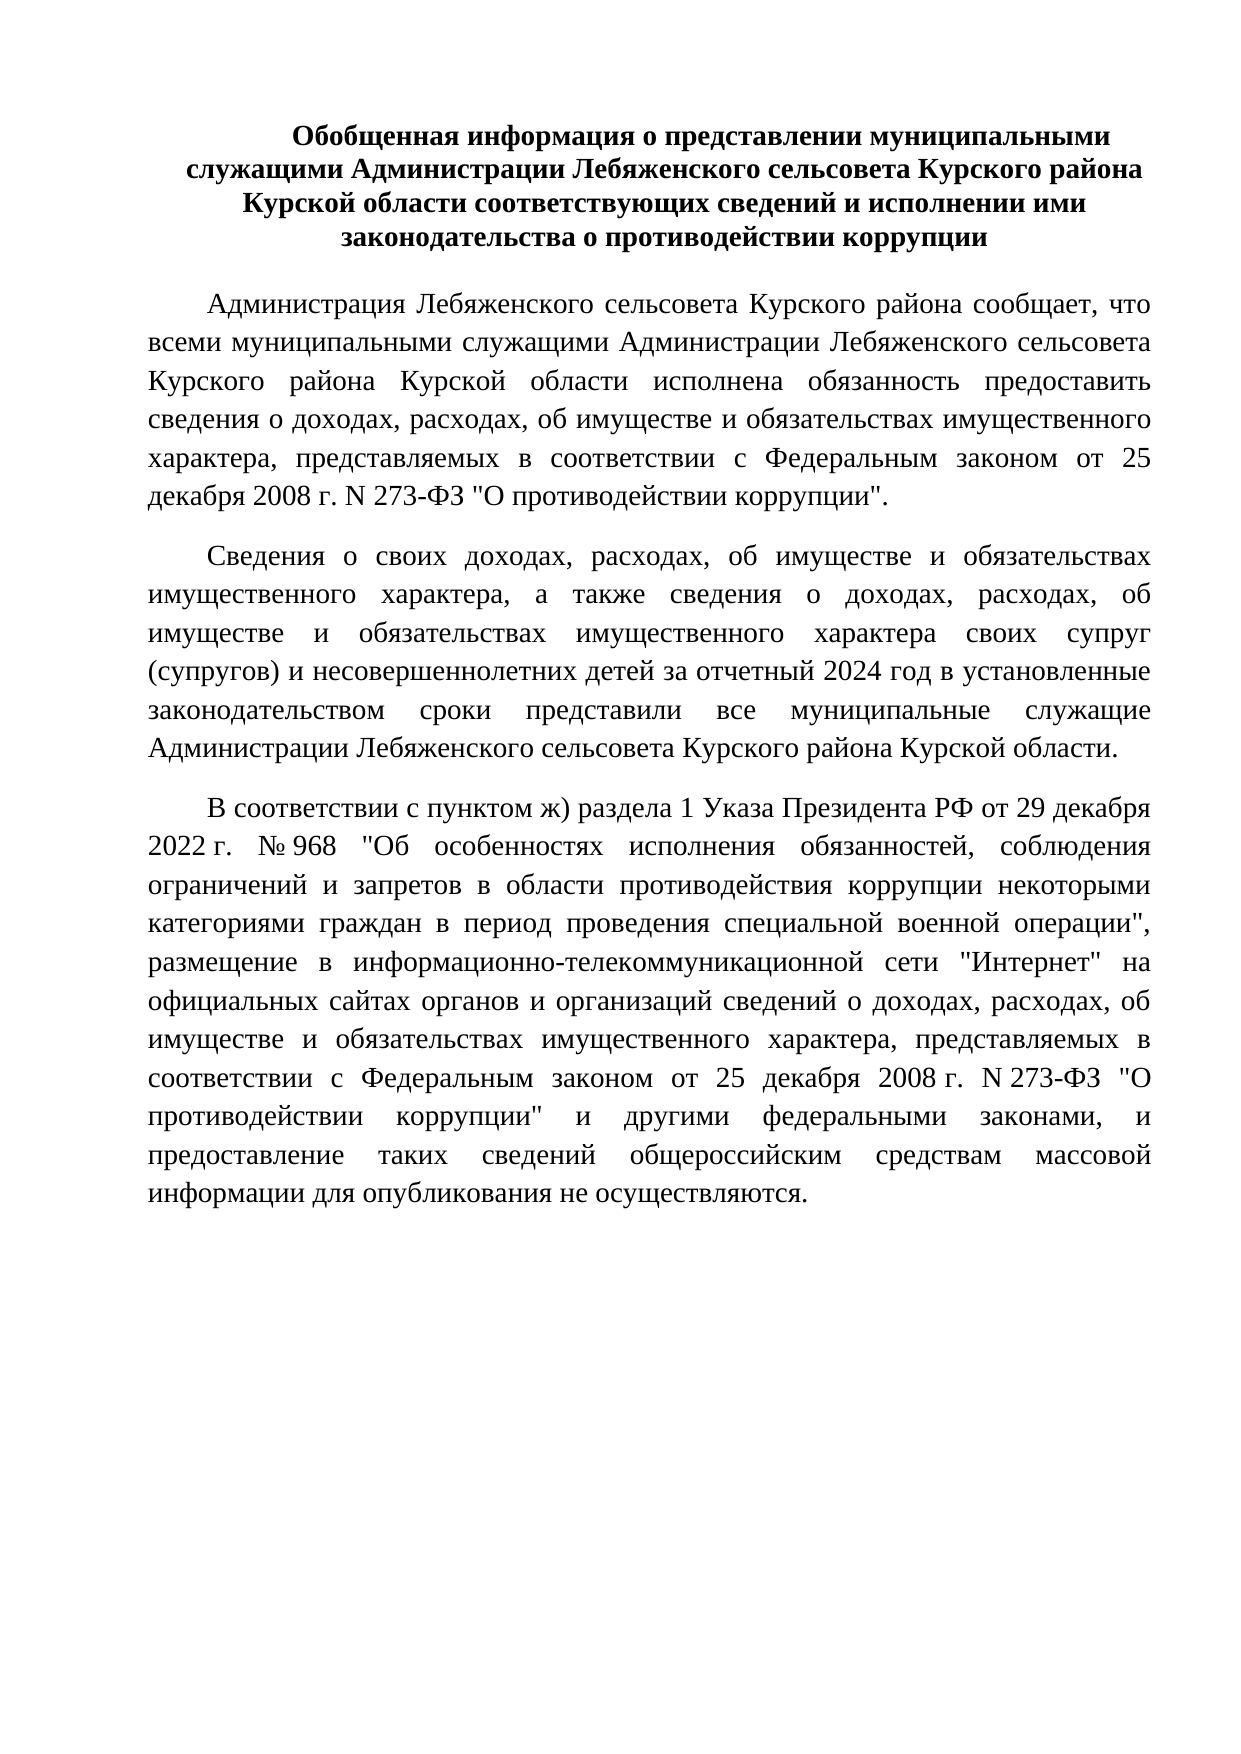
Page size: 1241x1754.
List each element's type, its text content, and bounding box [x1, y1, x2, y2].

text Обобщенная информация о представлении муниципальными служащими Администрации Лебяженского сельсовета Курского района Курской области соответствующих сведений и исполнении ими законодательства о противодействии коррупции [177, 118, 1152, 252]
text Администрация Лебяженского сельсовета Курского района сообщает, что всеми муниципальными служащими Администрации Лебяженского сельсовета Курского района Курской области исполнена обязанность предоставить сведения о доходах, расходах, об имуществе и обязательствах имущественного характера, представляемых в соответствии с Федеральным законом от 25 декабря 2008 г. N 273-ФЗ "О противодействии коррупции". [148, 286, 1152, 512]
text Сведения о своих доходах, расходах, об имуществе и обязательствах имущественного характера, а также сведения о доходах, расходах, об имуществе и обязательствах имущественного характера своих супруг (супругов) и несовершеннолетних детей за отчетный 2024 год в установленные законодательством сроки представили все муниципальные служащие Администрации Лебяженского сельсовета Курского района Курской области. [148, 538, 1152, 764]
text В соответствии с пунктом ж) раздела 1 Указа Президента РФ от 29 декабря 2022 г. № 968 "Об особенностях исполнения обязанностей, соблюдения ограничений и запретов в области противодействия коррупции некоторыми категориями граждан в период проведения специальной военной операции", размещение в информационно-телекоммуникационной сети "Интернет" на официальных сайтах органов и организаций сведений о доходах, расходах, об имуществе и обязательствах имущественного характера, представляемых в соответствии с Федеральным законом от 25 декабря 2008 г. N 273-ФЗ "О противодействии коррупции" и другими федеральными законами, и предоставление таких сведений общероссийским средствам массовой информации для опубликования не осуществляются. [148, 790, 1152, 1209]
